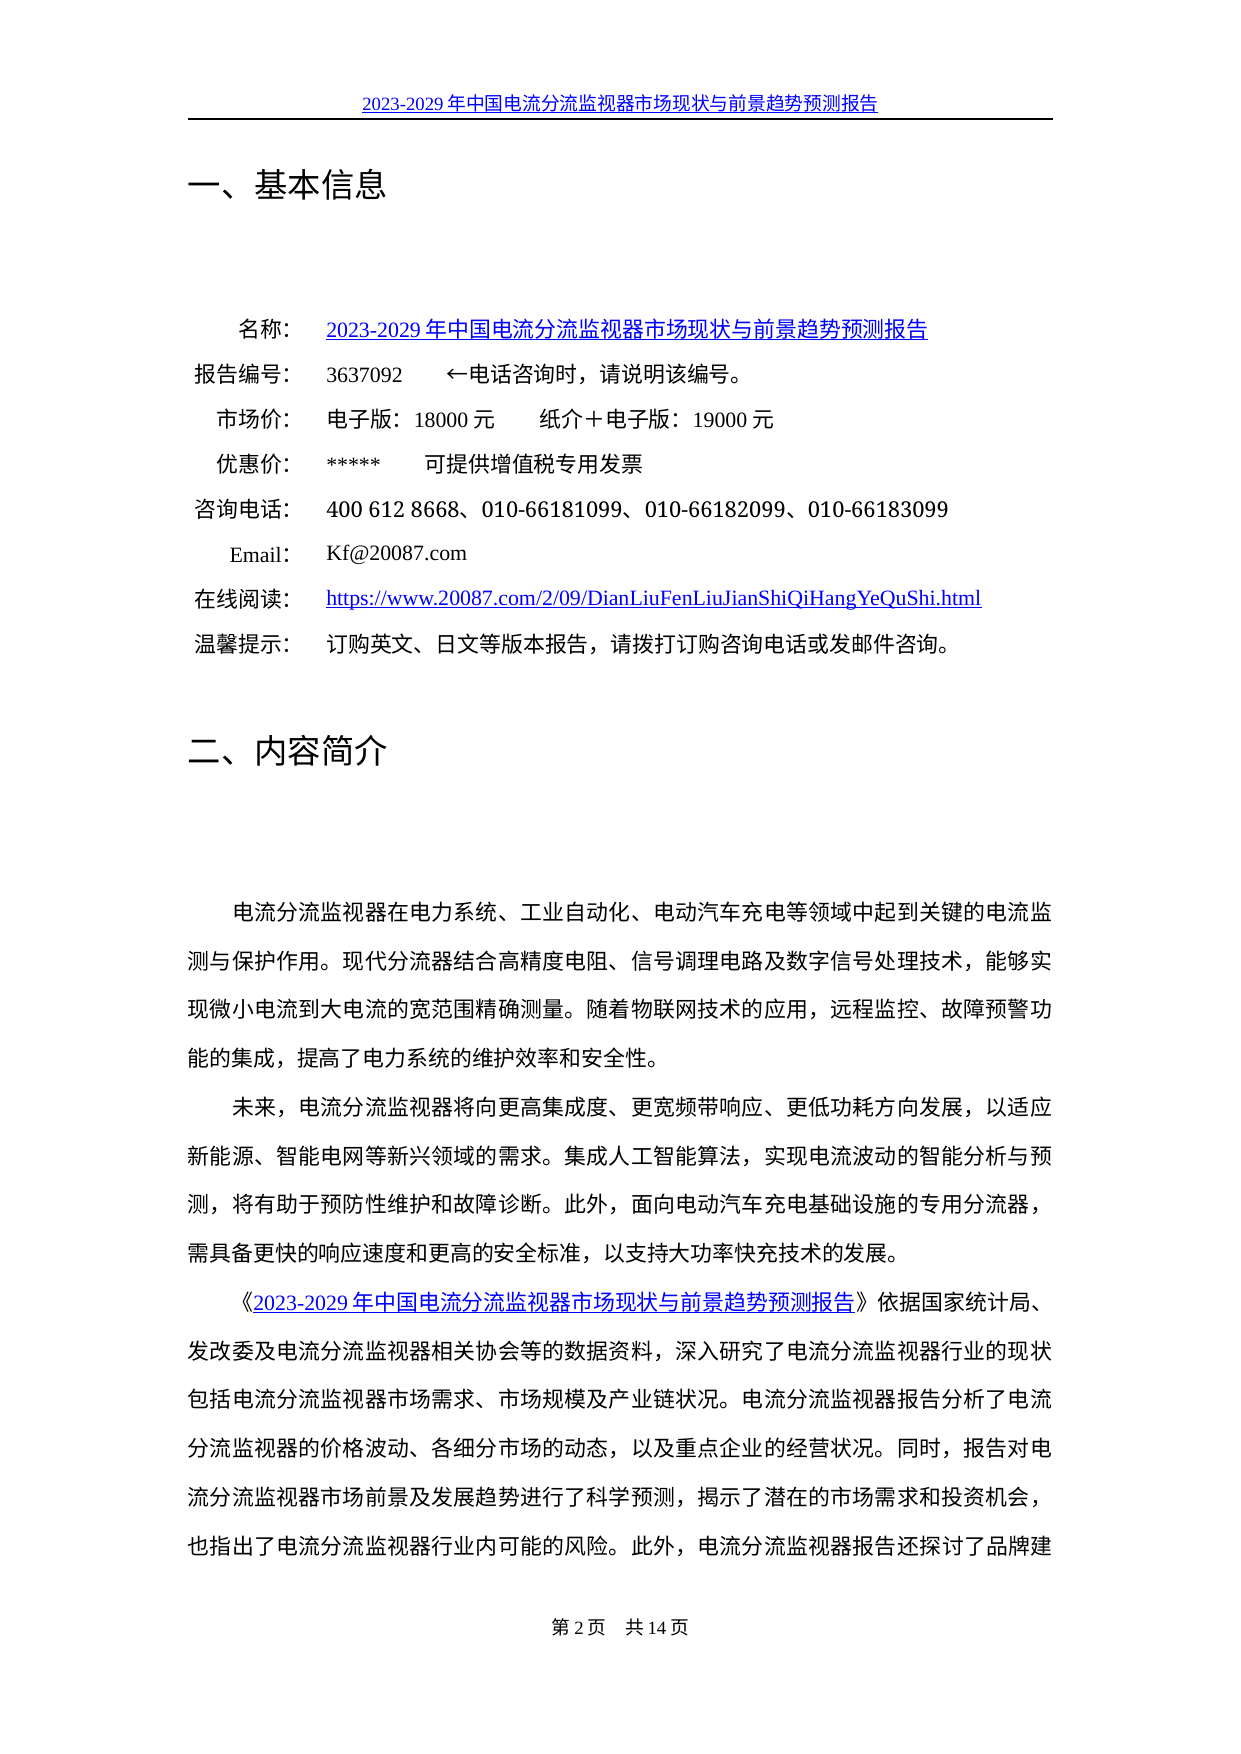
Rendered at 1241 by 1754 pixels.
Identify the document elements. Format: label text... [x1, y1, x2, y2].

table_cell 在线阅读： [167, 582, 315, 627]
table_cell Email： [167, 537, 315, 582]
table_cell 市场价： [167, 402, 315, 447]
table_cell ***** 可提供增值税专用发票 [315, 447, 1073, 492]
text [187, 894, 1053, 1561]
table_cell Kf@20087.com [315, 537, 1073, 582]
table_header 2023-2029年中国电流分流监视器市场现状与前景趋势预测报告 [315, 312, 1073, 357]
table_cell [315, 582, 1073, 627]
table_cell 电子版：18000 元 纸介＋电子版：19000 元 [315, 402, 1073, 447]
table_cell 优惠价： [167, 447, 315, 492]
table_cell 咨询电话： [167, 492, 315, 537]
title 一、基本信息 [187, 150, 1053, 215]
table_cell 报告编号： [167, 357, 315, 402]
title 二、内容简介 [187, 717, 1053, 782]
table_header 名称： [167, 312, 315, 357]
table_cell 温馨提示： [167, 627, 315, 672]
table_cell 3637092 ←电话咨询时，请说明该编号。 [315, 357, 1073, 402]
table_cell 400 612 8668、010-66181099、010-66182099、010-66183099 [315, 492, 1073, 537]
table_cell 订购英文、日文等版本报告，请拨打订购咨询电话或发邮件咨询。 [315, 627, 1073, 672]
